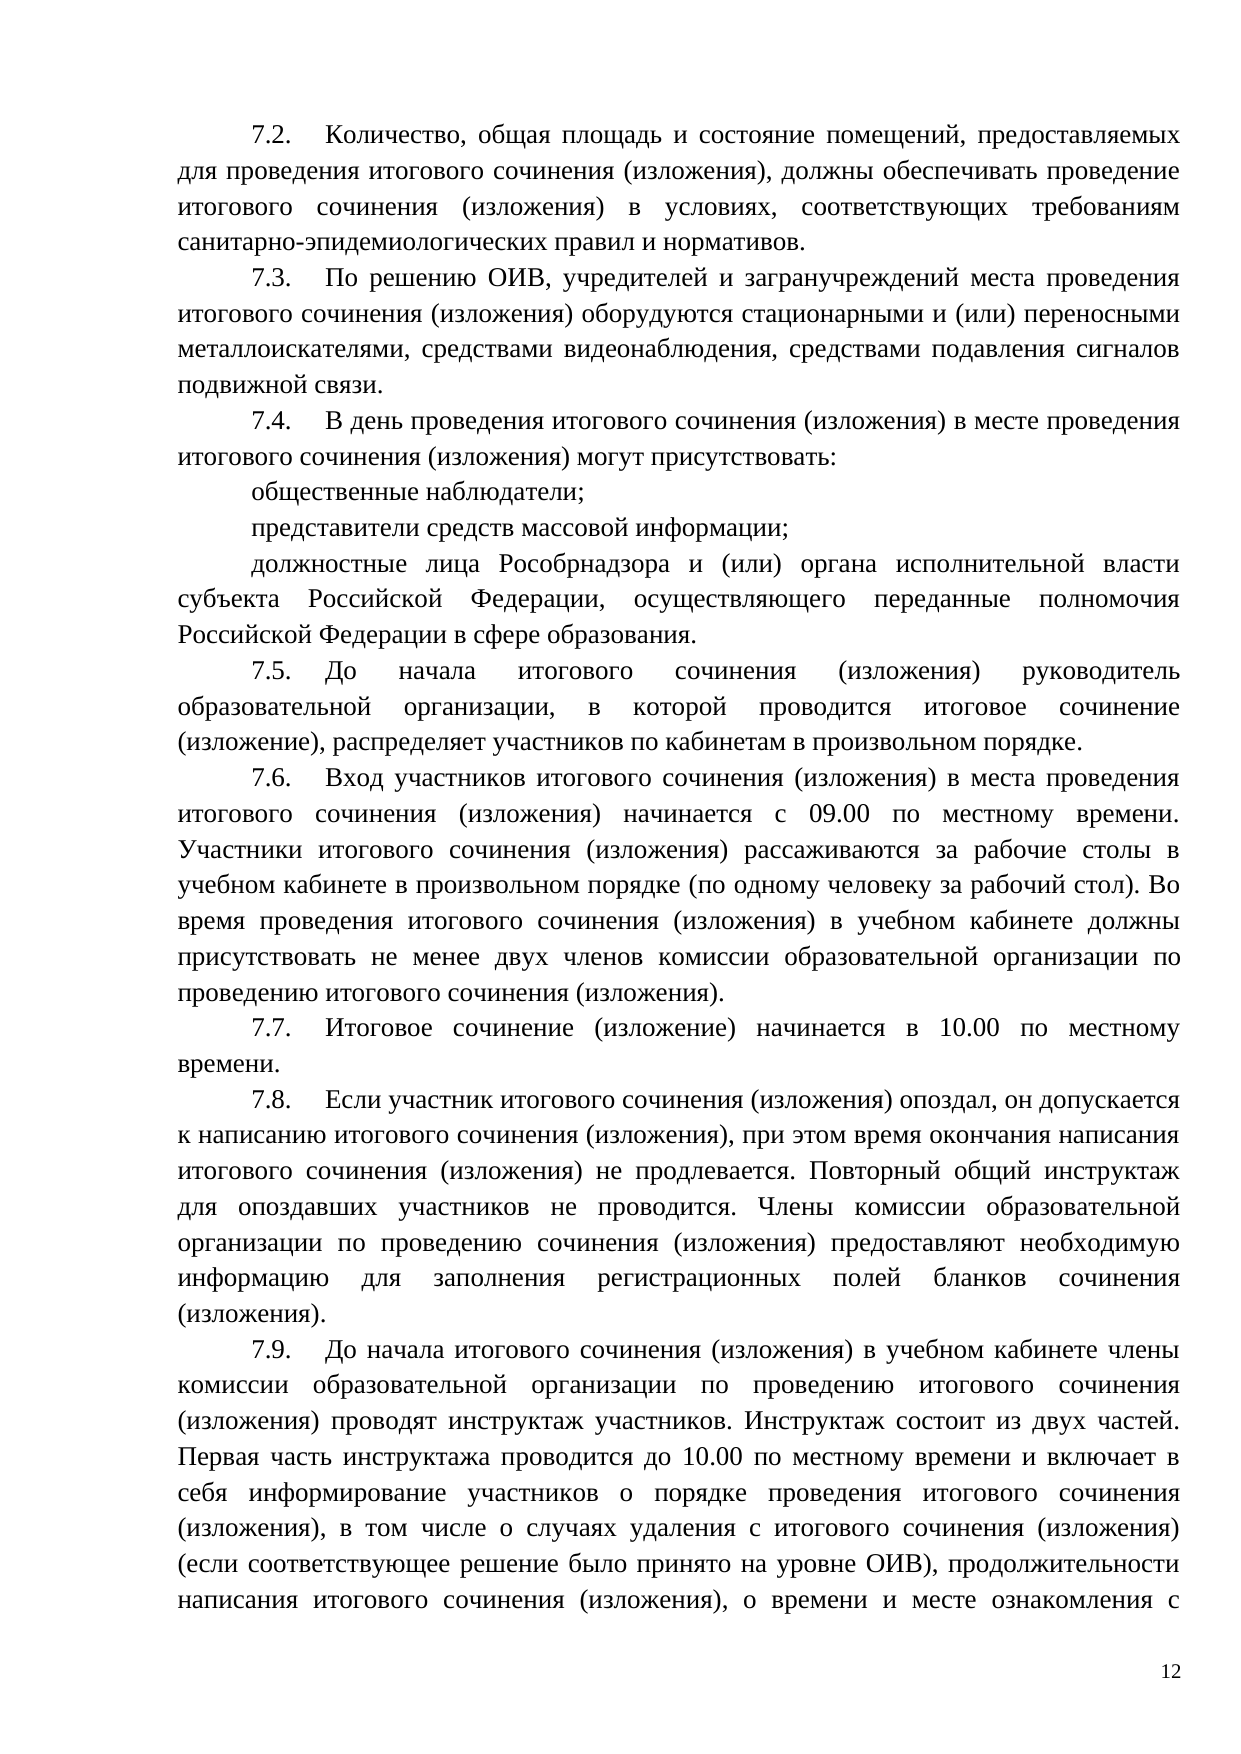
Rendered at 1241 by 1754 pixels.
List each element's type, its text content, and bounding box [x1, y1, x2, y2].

text представители средств массовой информации; [177, 511, 1181, 542]
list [177, 1333, 1181, 1614]
list Вход участников итогового сочинения (изложения) в места проведения итогового сочинения (изложения) начинается с 09.00 по местному времени. Участники итогового сочинения (изложения) рассаживаются за рабочие столы в учебном кабинете в произвольном порядке (по одному человеку за рабочий стол). Во время проведения итогового сочинения (изложения) в учебном кабинете должны присутствовать не менее двух членов комиссии образовательной организации по проведению итогового сочинения (изложения). [177, 761, 1181, 1007]
list По решению ОИВ, учредителей и загранучреждений места проведения итогового сочинения (изложения) оборудуются стационарными и (или) переносными металлоискателями, средствами видеонаблюдения, средствами подавления сигналов подвижной связи. [177, 261, 1181, 399]
list Итоговое сочинение (изложение) начинается в 10.00 по местному времени. [177, 1011, 1181, 1078]
list Количество, общая площадь и состояние помещений, предоставляемых для проведения итогового сочинения (изложения), должны обеспечивать проведение итогового сочинения (изложения) в условиях, соответствующих требованиям санитарно-эпидемиологических правил и нормативов. [177, 118, 1181, 256]
text должностные лица Рособрнадзора и (или) органа исполнительной власти субъекта Российской Федерации, осуществляющего переданные полномочия Российской Федерации в сфере образования. [177, 547, 1181, 649]
list До начала итогового сочинения (изложения) руководитель образовательной организации, в которой проводится итоговое сочинение (изложение), распределяет участников по кабинетам в произвольном порядке. [177, 654, 1181, 757]
list Если участник итогового сочинения (изложения) опоздал, он допускается к написанию итогового сочинения (изложения), при этом время окончания написания итогового сочинения (изложения) не продлевается. Повторный общий инструктаж для опоздавших участников не проводится. Члены комиссии образовательной организации по проведению сочинения (изложения) предоставляют необходимую информацию для заполнения регистрационных полей бланков сочинения (изложения). [177, 1083, 1181, 1328]
list В день проведения итогового сочинения (изложения) в месте проведения итогового сочинения (изложения) могут присутствовать: [177, 404, 1181, 471]
text общественные наблюдатели; [177, 475, 1181, 507]
